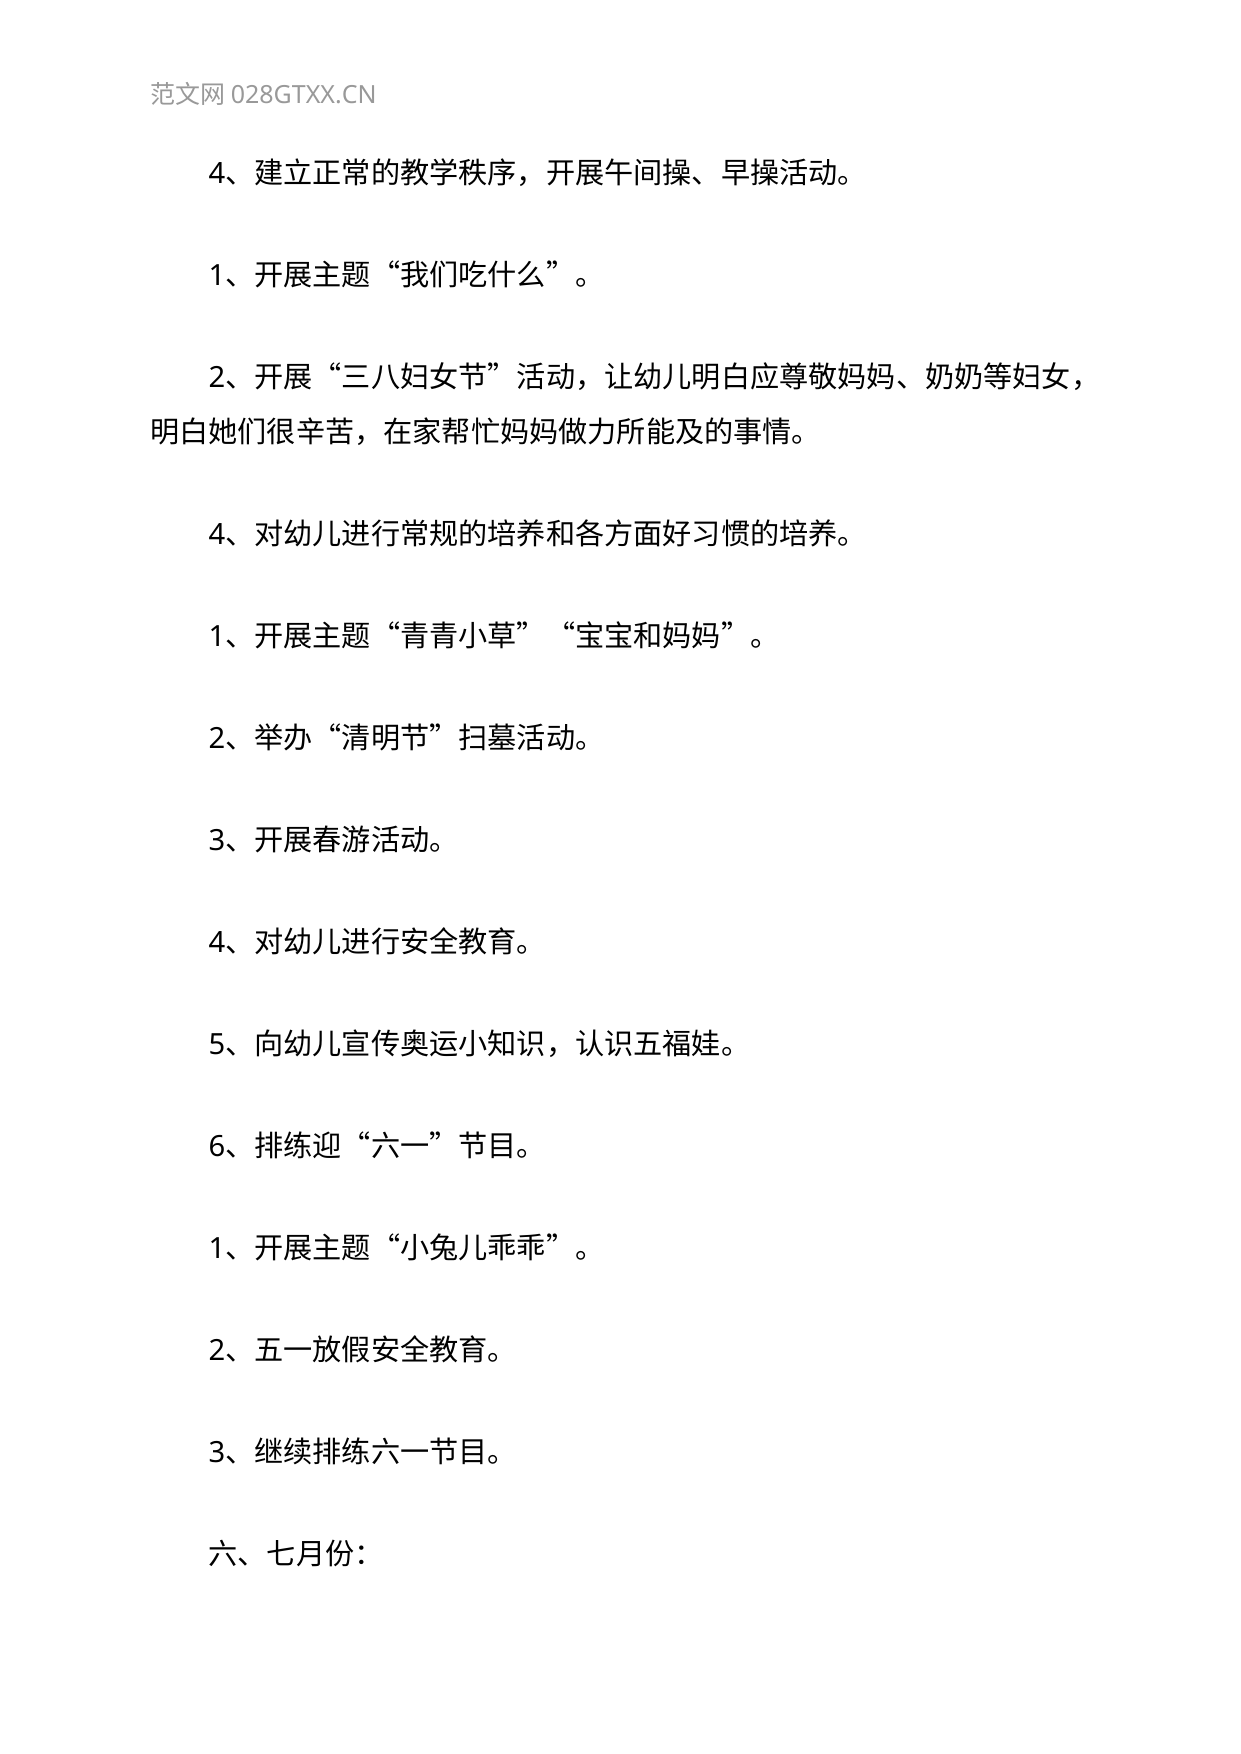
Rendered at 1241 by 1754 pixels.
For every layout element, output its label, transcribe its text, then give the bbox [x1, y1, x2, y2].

text 2、开展“三八妇女节”活动，让幼儿明白应尊敬妈妈、奶奶等妇女，明白她们很辛苦，在家帮忙妈妈做力所能及的事情。 [150, 354, 1090, 451]
text 5、向幼儿宣传奥运小知识，认识五福娃。 [150, 1021, 1090, 1063]
text 1、开展主题“小兔儿乖乖”。 [150, 1224, 1090, 1267]
text 六、七月份： [150, 1531, 1090, 1573]
text 4、对幼儿进行常规的培养和各方面好习惯的培养。 [150, 511, 1090, 553]
text 4、建立正常的教学秩序，开展午间操、早操活动。 [150, 150, 1090, 192]
text 3、开展春游活动。 [150, 817, 1090, 859]
text 1、开展主题“我们吃什么”。 [150, 252, 1090, 294]
text 6、排练迎“六一”节目。 [150, 1123, 1090, 1165]
text 4、对幼儿进行安全教育。 [150, 919, 1090, 961]
text 2、五一放假安全教育。 [150, 1327, 1090, 1369]
text 3、继续排练六一节目。 [150, 1428, 1090, 1471]
text 1、开展主题“青青小草”“宝宝和妈妈”。 [150, 613, 1090, 655]
text 2、举办“清明节”扫墓活动。 [150, 715, 1090, 757]
